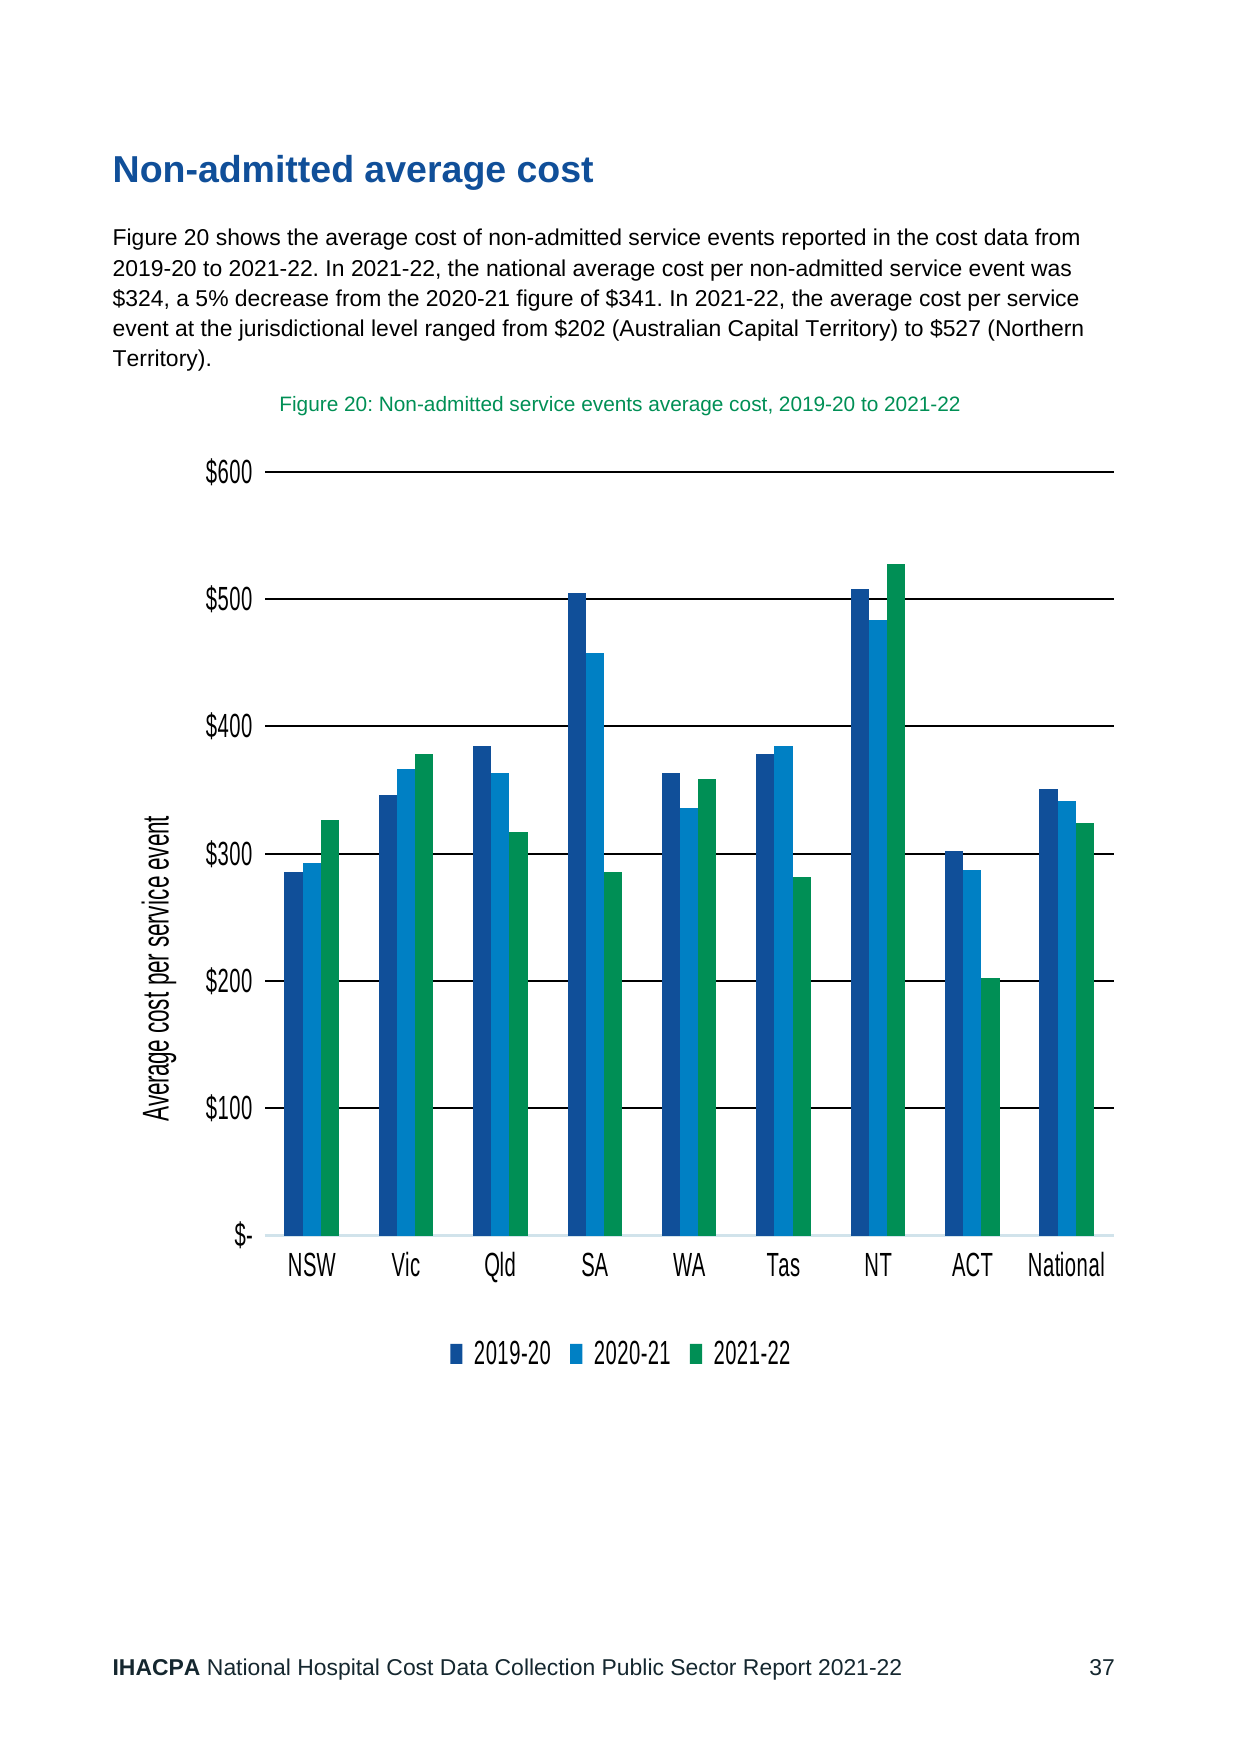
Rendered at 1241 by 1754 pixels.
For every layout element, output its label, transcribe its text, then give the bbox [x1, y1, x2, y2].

subtitle Figure 20: Non-admitted service events average cost, 2019-20 to 2021-22 [112, 392, 1128, 416]
text Figure 20 shows the average cost of non-admitted service events reported in the cost data from 2019-20 to 2021-22. In 2021-22, the national average cost per non-admitted service event was $324, a 5% decrease from the 2020-21 figure of $341. In 2021-22, the average cost per service event at the jurisdictional level ranged from $202 (Australian Capital Territory) to $527 (Northern Territory). [112, 224, 1128, 372]
subtitle Non-admitted average cost [112, 148, 1128, 191]
